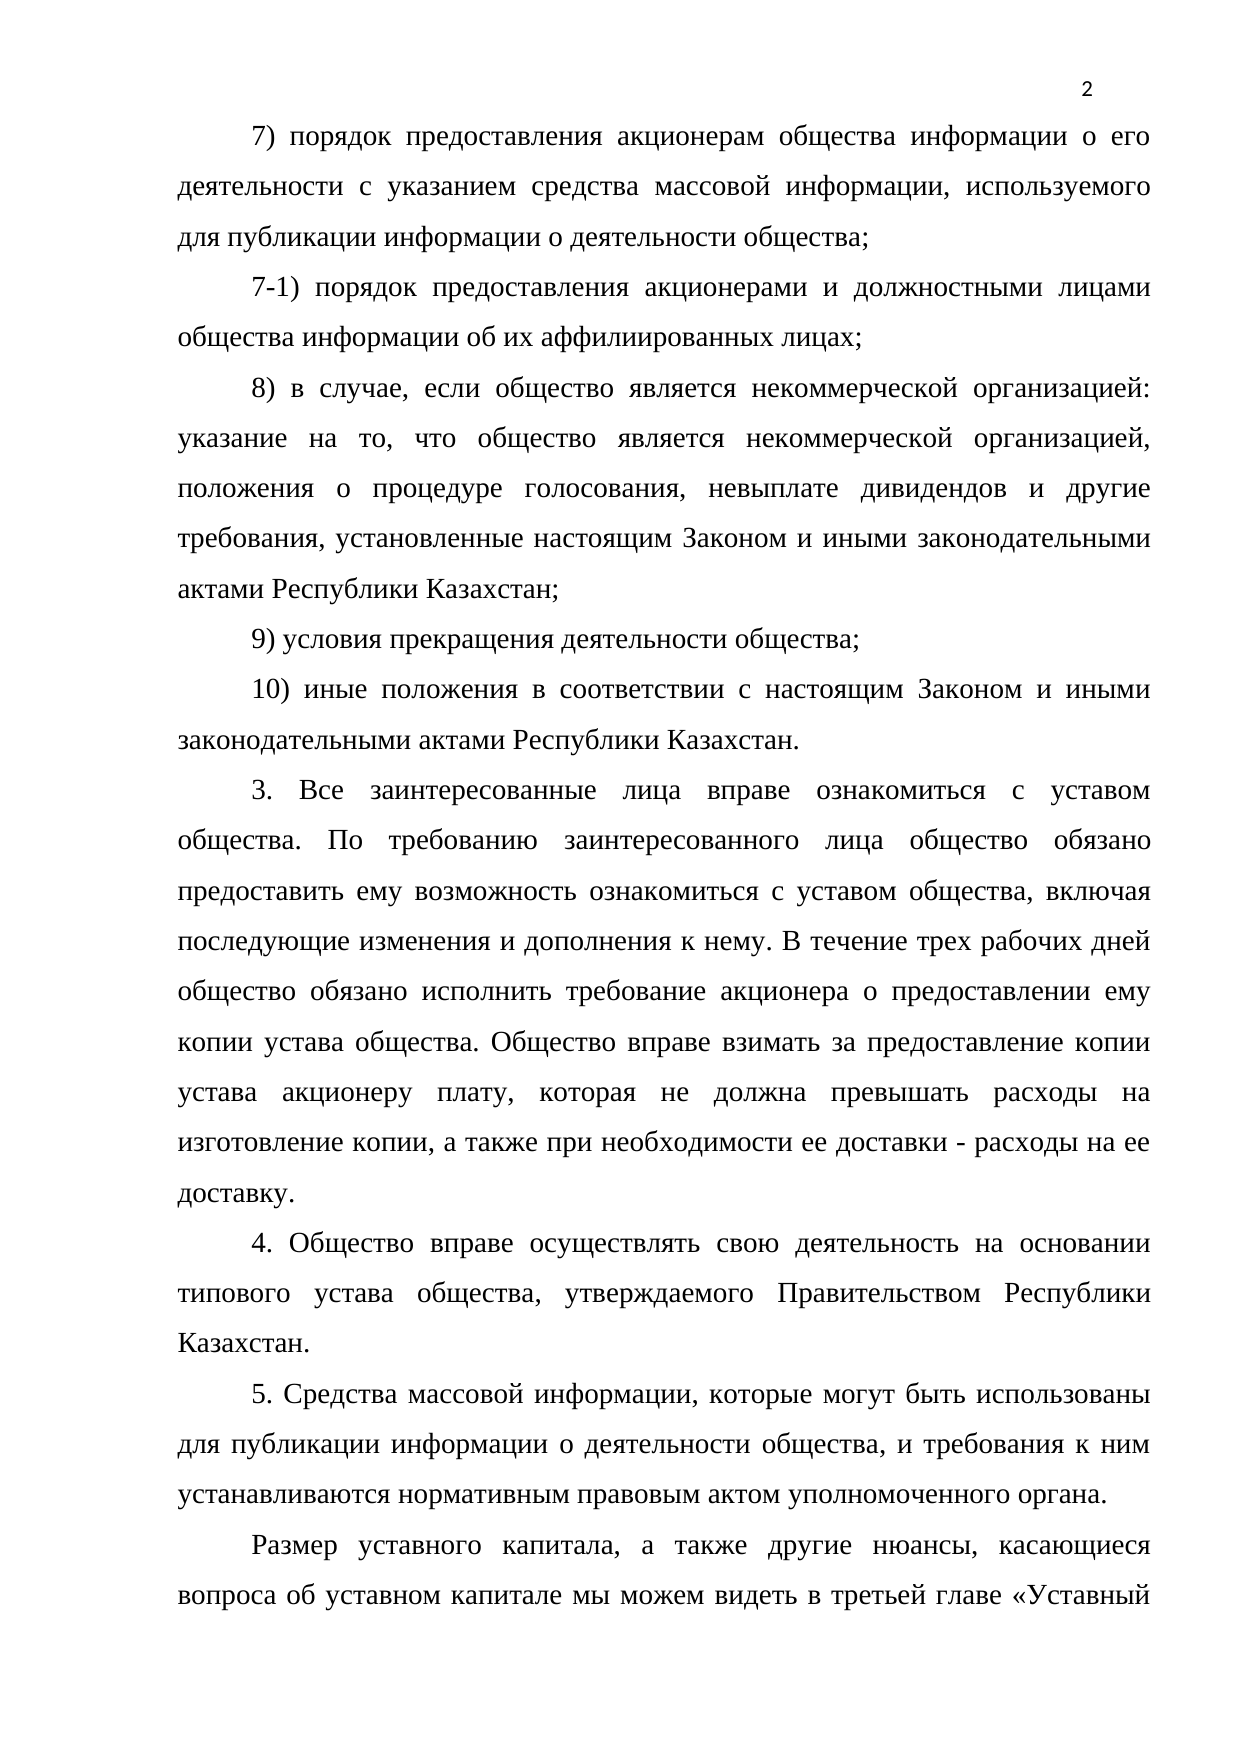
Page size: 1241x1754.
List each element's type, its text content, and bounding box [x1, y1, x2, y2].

text 10) иные положения в соответствии с настоящим Законом и иными законодательными актами Республики Казахстан. [177, 672, 1152, 755]
text 8) в случае, если общество является некоммерческой организацией: указание на то, что общество является некоммерческой организацией, положения о процедуре голосования, невыплате дивидендов и другие требования, установленные настоящим Законом и иными законодательными актами Республики Казахстан; [177, 370, 1152, 604]
text 7) порядок предоставления акционерам общества информации о его деятельности с указанием средства массовой информации, используемого для публикации информации о деятельности общества; [177, 118, 1152, 252]
text 4. Общество вправе осуществлять свою деятельность на основании типового устава общества, утверждаемого Правительством Республики Казахстан. [177, 1225, 1152, 1359]
text 7-1) порядок предоставления акционерами и должностными лицами общества информации об их аффилиированных лицах; [177, 269, 1152, 353]
text 3. Все заинтересованные лица вправе ознакомиться с уставом общества. По требованию заинтересованного лица общество обязано предоставить ему возможность ознакомиться с уставом общества, включая последующие изменения и дополнения к нему. В течение трех рабочих дней общество обязано исполнить требование акционера о предоставлении ему копии устава общества. Общество вправе взимать за предоставление копии устава акционеру плату, которая не должна превышать расходы на изготовление копии, а также при необходимости ее доставки - расходы на ее доставку. [177, 772, 1152, 1208]
text 9) условия прекращения деятельности общества; [177, 621, 1152, 655]
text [177, 1527, 1152, 1611]
text 5. Средства массовой информации, которые могут быть использованы для публикации информации о деятельности общества, и требования к ним устанавливаются нормативным правовым актом уполномоченного органа. [177, 1376, 1152, 1510]
